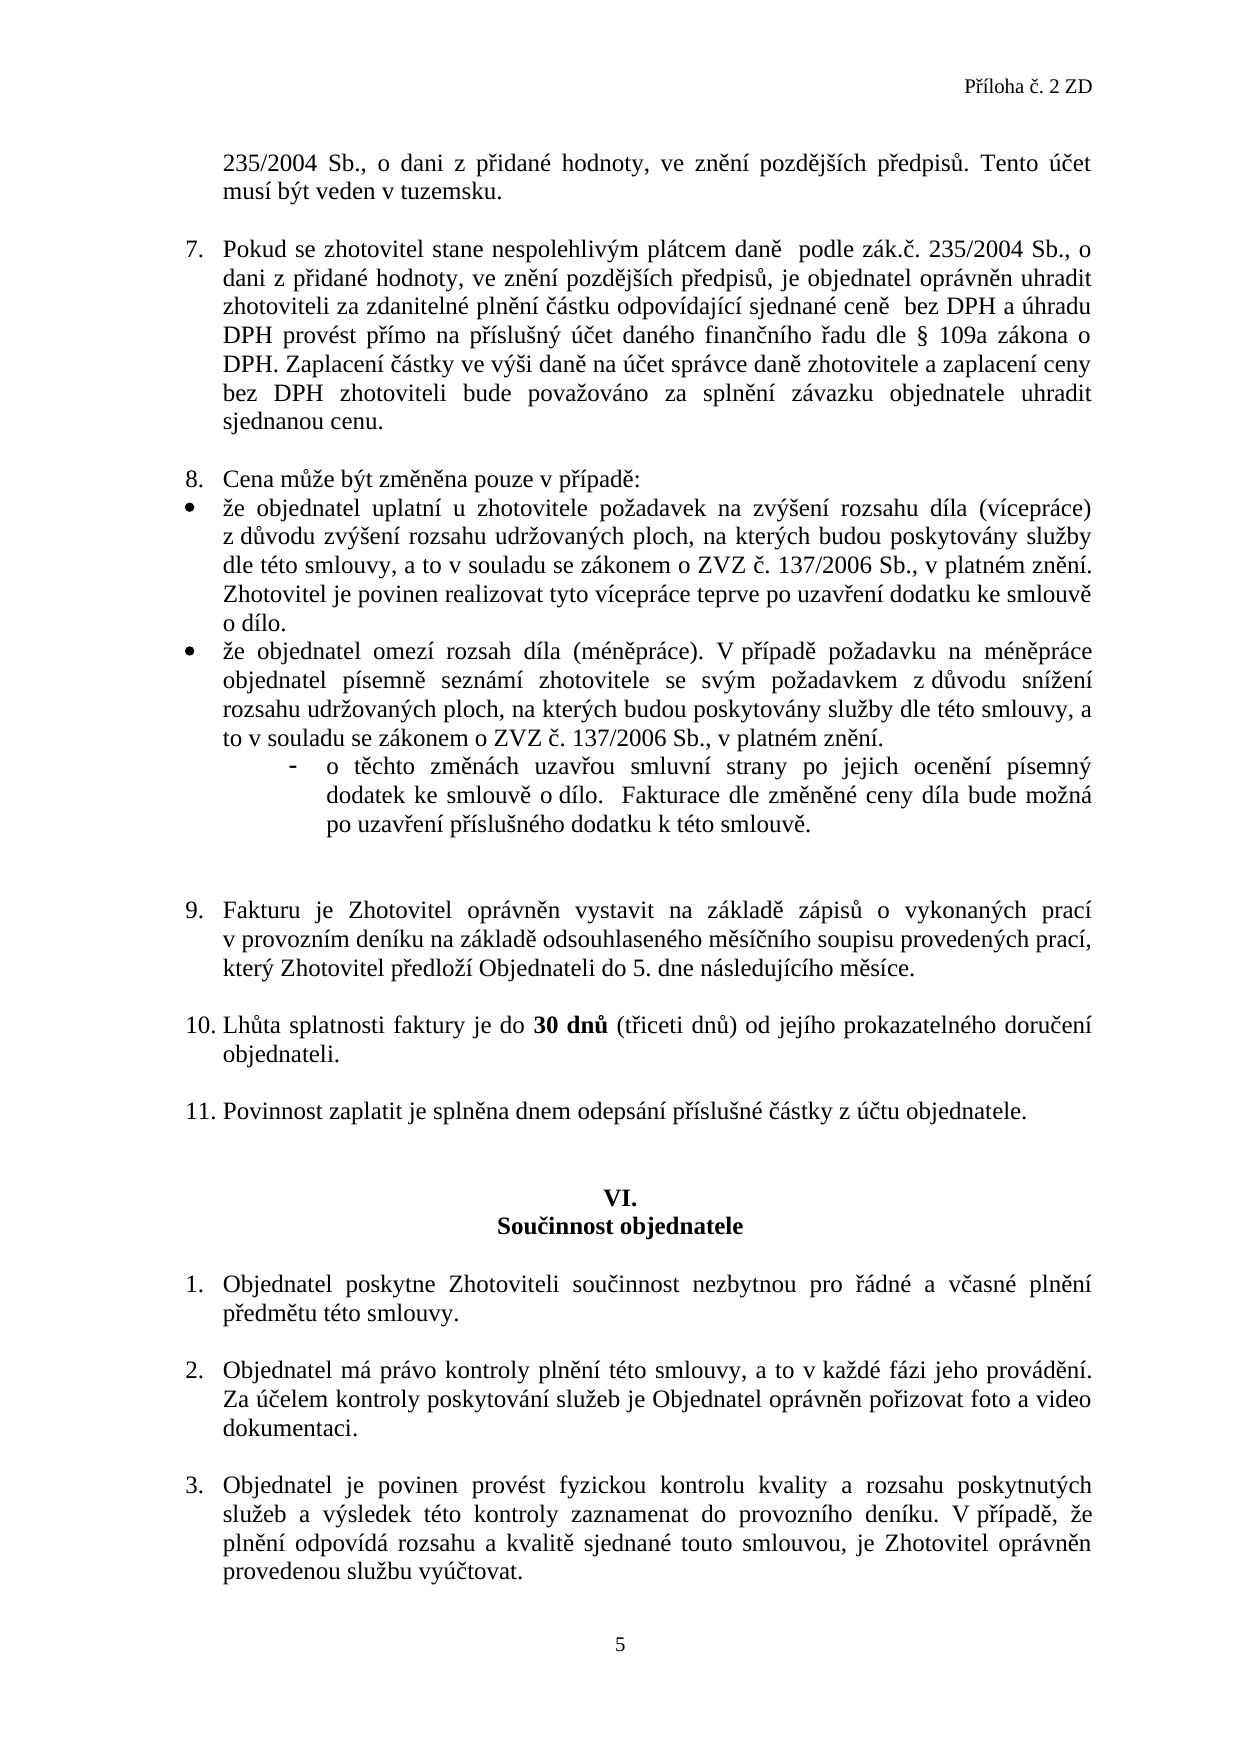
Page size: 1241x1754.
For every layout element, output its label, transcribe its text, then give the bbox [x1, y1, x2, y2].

list že objednatel omezí rozsah díla (méněpráce). V případě požadavku na méněpráce objednatel písemně seznámí zhotovitele se svým požadavkem z důvodu snížení rozsahu udržovaných ploch, na kterých budou poskytovány služby dle této smlouvy, a to v souladu se zákonem o ZVZ č. 137/2006 Sb., v platném znění. [185, 636, 1092, 751]
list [185, 148, 1092, 205]
text Součinnost objednatele [148, 1211, 1092, 1240]
list Fakturu je Zhotovitel oprávněn vystavit na základě zápisů o vykonaných prací v provozním deníku na základě odsouhlaseného měsíčního soupisu provedených prací, který Zhotovitel předloží Objednateli do 5. dne následujícího měsíce. [185, 895, 1092, 981]
text VI. [148, 1183, 1092, 1211]
list Objednatel má právo kontroly plnění této smlouvy, a to v každé fázi jeho provádění. Za účelem kontroly poskytování služeb je Objednatel oprávněn pořizovat foto a video dokumentaci. [185, 1355, 1092, 1441]
list Pokud se zhotovitel stane nespolehlivým plátcem daně podle zák.č. 235/2004 Sb., o dani z přidané hodnoty, ve znění pozdějších předpisů, je objednatel oprávněn uhradit zhotoviteli za zdanitelné plnění částku odpovídající sjednané ceně bez DPH a úhradu DPH provést přímo na příslušný účet daného finančního řadu dle § 109a zákona o DPH. Zaplacení částky ve výši daně na účet správce daně zhotovitele a zaplacení ceny bez DPH zhotoviteli bude považováno za splnění závazku objednatele uhradit sjednanou cenu. [185, 234, 1092, 435]
list o těchto změnách uzavřou smluvní strany po jejich ocenění písemný dodatek ke smlouvě o dílo. Fakturace dle změněné ceny díla bude možná po uzavření příslušného dodatku k této smlouvě. [288, 751, 1092, 838]
list že objednatel uplatní u zhotovitele požadavek na zvýšení rozsahu díla (vícepráce) z důvodu zvýšení rozsahu udržovaných ploch, na kterých budou poskytovány služby dle této smlouvy, a to v souladu se zákonem o ZVZ č. 137/2006 Sb., v platném znění. Zhotovitel je povinen realizovat tyto vícepráce teprve po uzavření dodatku ke smlouvě o dílo. [185, 493, 1092, 636]
list Cena může být změněna pouze v případě: [185, 464, 1092, 493]
list Objednatel je povinen provést fyzickou kontrolu kvality a rozsahu poskytnutých služeb a výsledek této kontroly zaznamenat do provozního deníku. V případě, že plnění odpovídá rozsahu a kvalitě sjednané touto smlouvou, je Zhotovitel oprávněn provedenou službu vyúčtovat. [185, 1470, 1092, 1585]
list Objednatel poskytne Zhotoviteli součinnost nezbytnou pro řádné a včasné plnění předmětu této smlouvy. [185, 1269, 1092, 1326]
list Povinnost zaplatit je splněna dnem odepsání příslušné částky z účtu objednatele. [185, 1096, 1092, 1125]
list Lhůta splatnosti faktury je do 30 dnů (třiceti dnů) od jejího prokazatelného doručení objednateli. [185, 1010, 1092, 1068]
